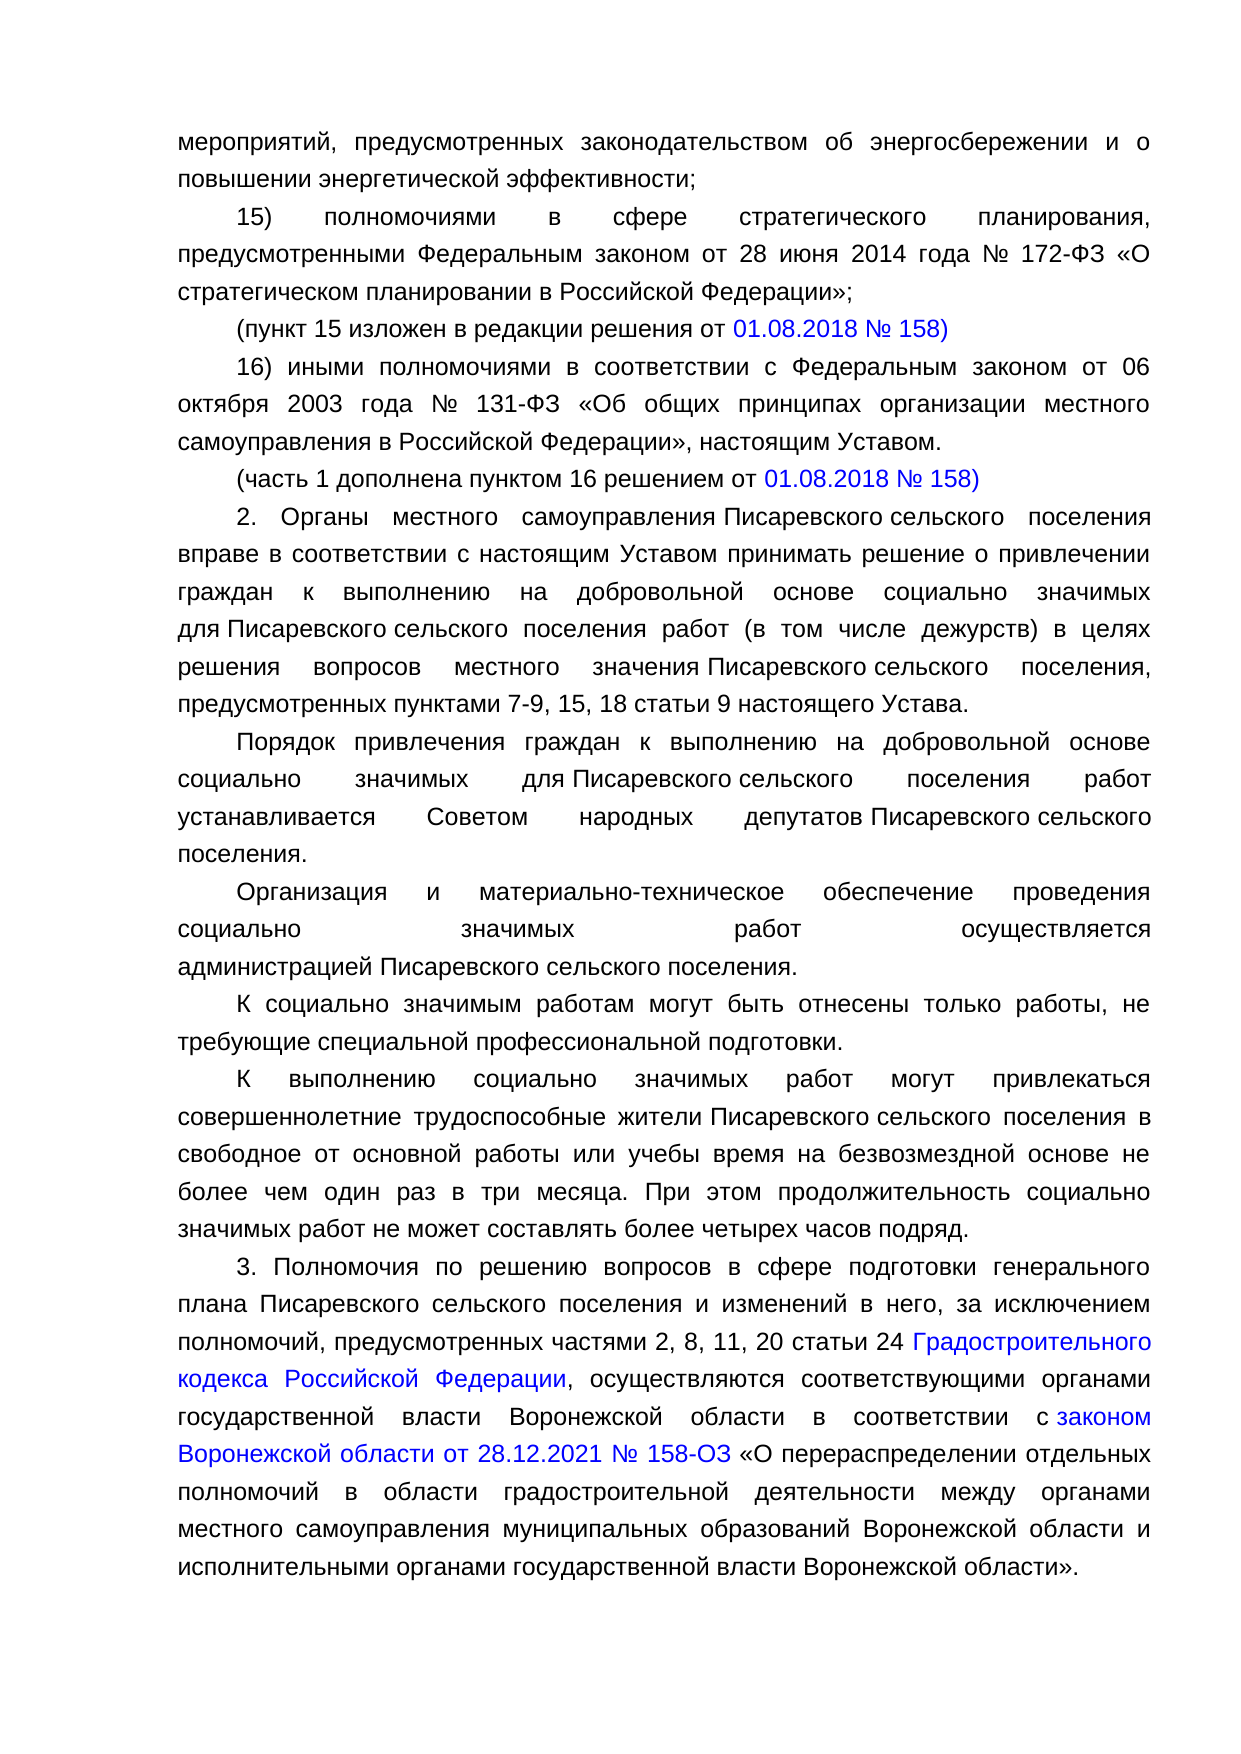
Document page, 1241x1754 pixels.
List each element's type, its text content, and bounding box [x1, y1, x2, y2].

text (пункт 15 изложен в редакции решения от 01.08.2018 № 158) [177, 306, 1152, 343]
text (часть 1 дополнена пунктом 16 решением от 01.08.2018 № 158) [177, 456, 1152, 493]
text К выполнению социально значимых работ могут привлекаться совершеннолетние трудоспособные жители Писаревского сельского поселения в свободное от основной работы или учебы время на безвозмездной основе не более чем один раз в три месяца. При этом продолжительность социально значимых работ не может составлять более четырех часов подряд. [177, 1056, 1152, 1243]
text 3. Полномочия по решению вопросов в сфере подготовки генерального плана Писаревского сельского поселения и изменений в него, за исключением полномочий, предусмотренных частями 2, 8, 11, 20 статьи 24 Градостроительного кодекса Российской Федерации, осуществляются соответствующими органами государственной власти Воронежской области в соответствии с законом Воронежской области от 28.12.2021 № 158-ОЗ «О перераспределении отдельных полномочий в области градостроительной деятельности между органами местного самоуправления муниципальных образований Воронежской области и исполнительными органами государственной власти Воронежской области». [177, 1243, 1152, 1581]
text Порядок привлечения граждан к выполнению на добровольной основе социально значимых для Писаревского сельского поселения работ устанавливается Советом народных депутатов Писаревского сельского поселения. [177, 718, 1152, 868]
text 16) иными полномочиями в соответствии с Федеральным законом от 06 октября 2003 года № 131-ФЗ «Об общих принципах организации местного самоуправления в Российской Федерации», настоящим Уставом. [177, 343, 1152, 456]
text 15) полномочиями в сфере стратегического планирования, предусмотренными Федеральным законом от 28 июня 2014 года № 172-ФЗ «О стратегическом планировании в Российской Федерации»; [177, 193, 1152, 306]
text 2. Органы местного самоуправления Писаревского сельского поселения вправе в соответствии с настоящим Уставом принимать решение о привлечении граждан к выполнению на добровольной основе социально значимых для Писаревского сельского поселения работ (в том числе дежурств) в целях решения вопросов местного значения Писаревского сельского поселения, предусмотренных пунктами 7-9, 15, 18 статьи 9 настоящего Устава. [177, 493, 1152, 718]
text Организация и материально-техническое обеспечение проведения социально значимых работ осуществляется администрацией Писаревского сельского поселения. [177, 868, 1152, 981]
text К социально значимым работам могут быть отнесены только работы, не требующие специальной профессиональной подготовки. [177, 981, 1152, 1056]
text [177, 118, 1152, 193]
